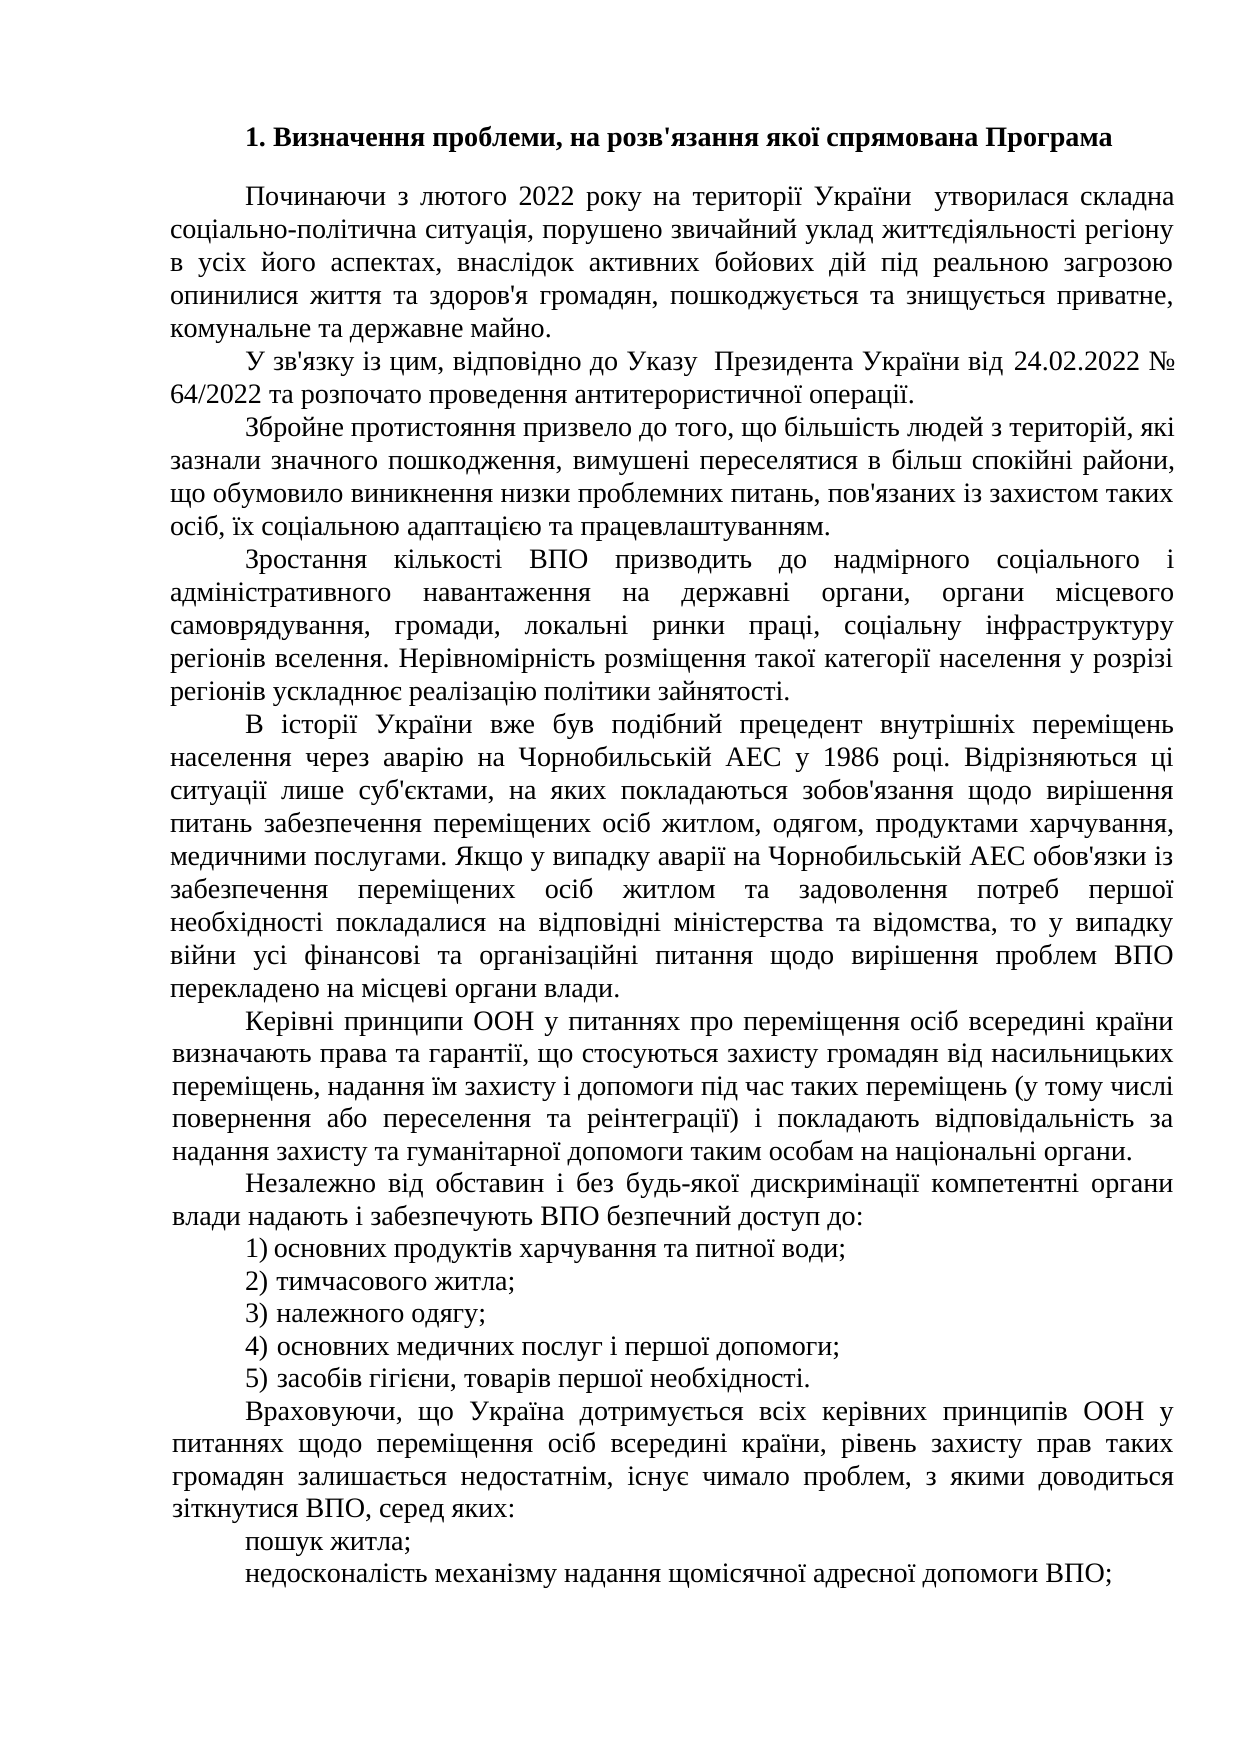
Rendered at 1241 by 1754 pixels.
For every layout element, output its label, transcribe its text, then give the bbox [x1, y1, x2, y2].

text пошук житла; [172, 1524, 1177, 1557]
text Керівні принципи ООН у питаннях про переміщення осіб всередині країни визначають права та гарантії, що стосуються захисту громадян від насильницьких переміщень, надання їм захисту і допомоги під час таких переміщень (у тому числі повернення або переселення та реінтеграції) і покладають відповідальність за надання захисту та гуманітарної допомоги таким особам на національні органи. [172, 1004, 1175, 1167]
text Починаючи з лютого 2022 року на території України утворилася складна соціально-політична ситуація, порушено звичайний уклад життєдіяльності регіону в усіх його аспектах, внаслідок активних бойових дій під реальною загрозою опинилися життя та здоров'я громадян, пошкоджується та знищується приватне, комунальне та державне майно. [170, 179, 1175, 344]
text 1. Визначення проблеми, на розв'язання якої спрямована Програма [170, 124, 1177, 152]
text Зростання кількості ВПО призводить до надмірного соціального і адміністративного навантаження на державні органи, органи місцевого самоврядування, громади, локальні ринки праці, соціальну інфраструктуру регіонів вселення. Нерівномірність розміщення такої категорії населення у розрізі регіонів ускладнює реалізацію політики зайнятості. [170, 542, 1175, 707]
text недосконалість механізму надання щомісячної адресної допомоги ВПО; [172, 1557, 1175, 1589]
list основних продуктів харчування та питної води; [172, 1232, 1177, 1264]
list тимчасового житла; [172, 1264, 1177, 1297]
list основних медичних послуг і першої допомоги; [172, 1329, 1177, 1362]
text Враховуючи, що Україна дотримується всіх керівних принципів ООН у питаннях щодо переміщення осіб всередині країни, рівень захисту прав таких громадян залишається недостатнім, існує чимало проблем, з якими доводиться зіткнутися ВПО, серед яких: [172, 1394, 1175, 1524]
list засобів гігієни, товарів першої необхідності. [172, 1362, 1177, 1394]
text Збройне протистояння призвело до того, що більшість людей з територій, які зазнали значного пошкодження, вимушені переселятися в більш спокійні райони, що обумовило виникнення низки проблемних питань, пов'язаних із захистом таких осіб, їх соціальною адаптацією та працевлаштуванням. [170, 410, 1175, 542]
text В історії України вже був подібний прецедент внутрішніх переміщень населення через аварію на Чорнобильській АЕС у 1986 році. Відрізняються ці ситуації лише суб'єктами, на яких покладаються зобов'язання щодо вирішення питань забезпечення переміщених осіб житлом, одягом, продуктами харчування, медичними послугами. Якщо у випадку аварії на Чорнобильській АЕС обов'язки із забезпечення переміщених осіб житлом та задоволення потреб першої необхідності покладалися на відповідні міністерства та відомства, то у випадку війни усі фінансові та організаційні питання щодо вирішення проблем ВПО перекладено на місцеві органи влади. [170, 707, 1175, 1004]
text Незалежно від обставин і без будь-якої дискримінації компетентні органи влади надають і забезпечують ВПО безпечний доступ до: [172, 1167, 1175, 1232]
text У зв'язку із цим, відповідно до Указу Президента України від 24.02.2022 № 64/2022 та розпочато проведення антитерористичної операції. [170, 344, 1175, 410]
list належного одягу; [172, 1297, 1177, 1329]
